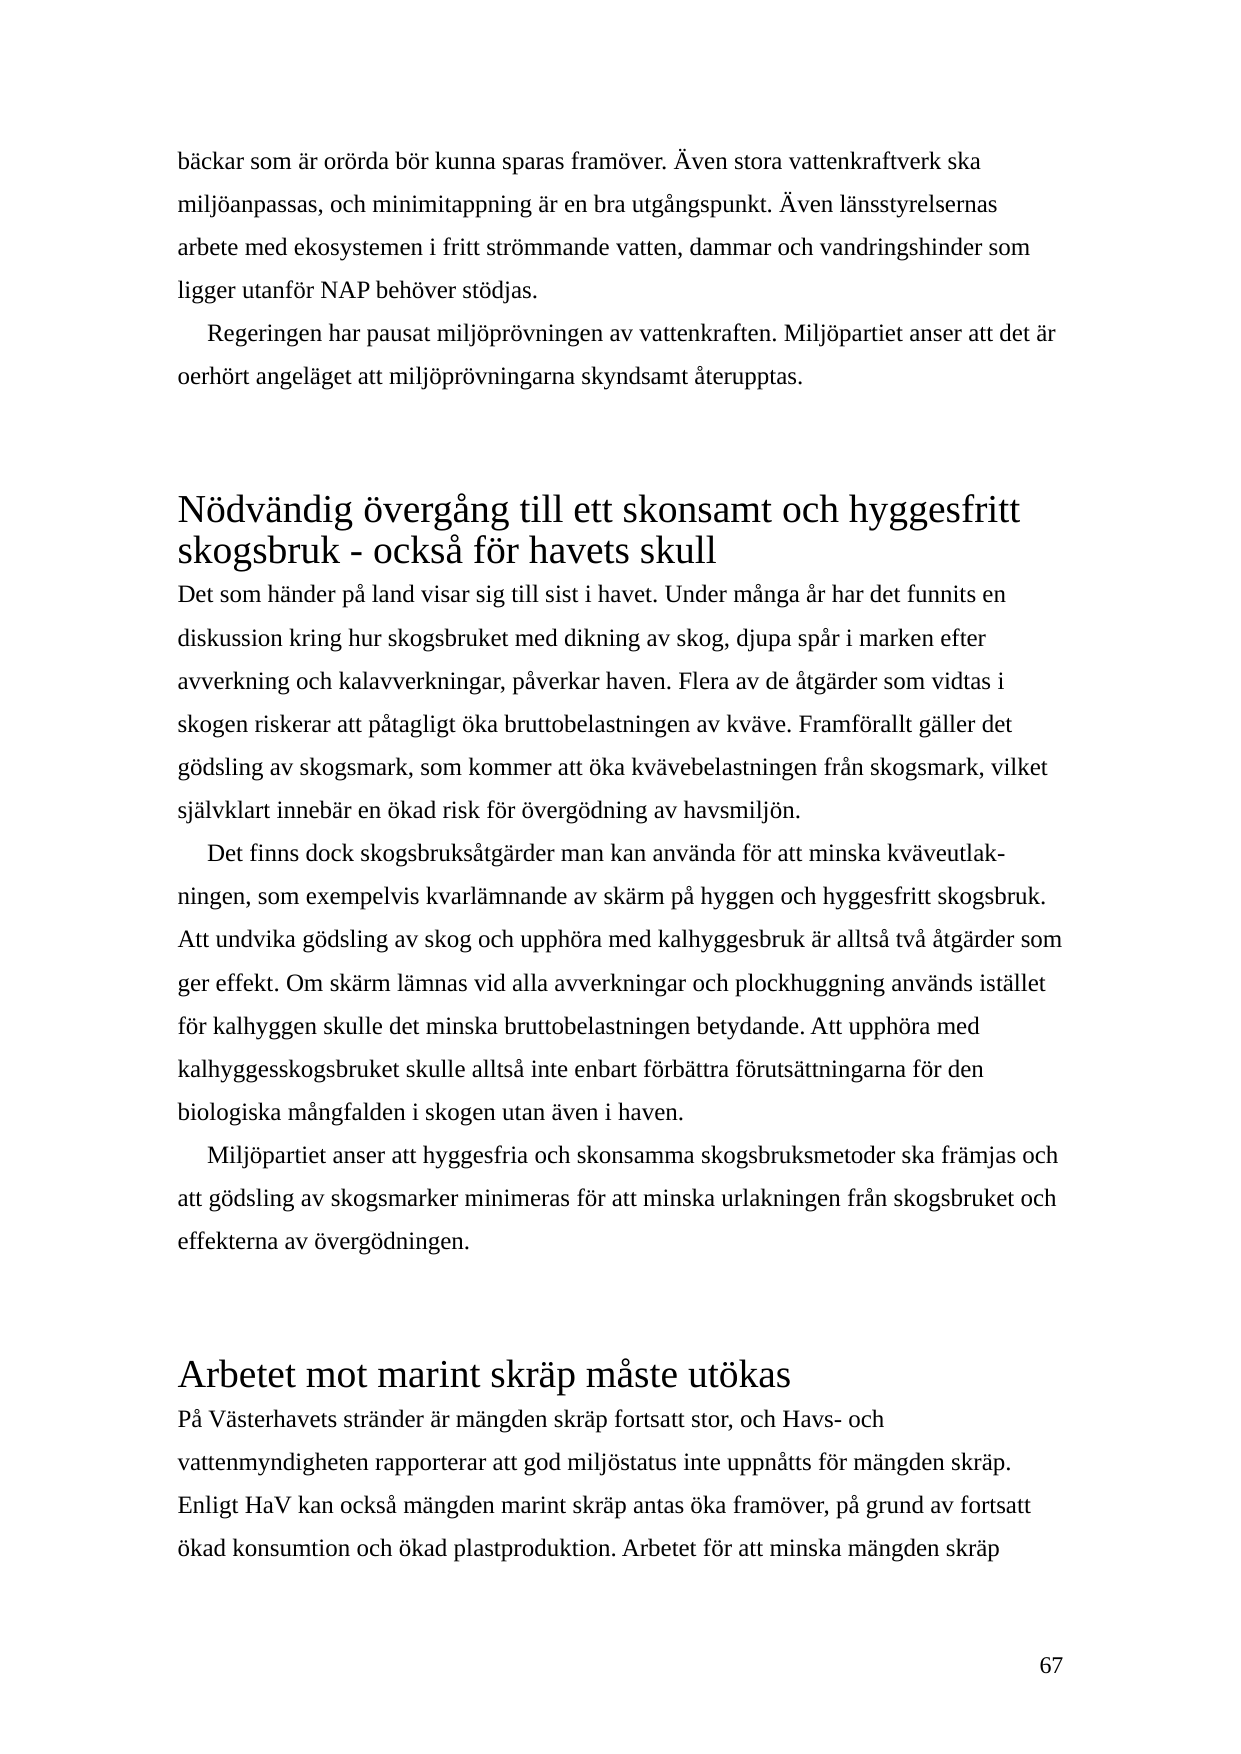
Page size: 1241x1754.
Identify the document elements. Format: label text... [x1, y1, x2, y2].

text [177, 1404, 1063, 1562]
text Det som händer på land visar sig till sist i havet. Under många år har det funnits en diskussion kring hur skogsbruket med dikning av skog, djupa spår i marken efter avverkning och kalavverkningar, påverkar haven. Flera av de åtgärder som vidtas i skogen riskerar att påtagligt öka bruttobelastningen av kväve. Framförallt gäller det gödsling av skogsmark, som kommer att öka kvävebelastningen från skogsmark, vilket självklart innebär en ökad risk för övergödning av havsmiljön. [177, 579, 1063, 824]
text Det finns dock skogsbruksåtgärder man kan använda för att minska kväveutlakningen, som exempelvis kvarlämnande av skärm på hyggen och hyggesfritt skogsbruk. Att undvika gödsling av skog och upphöra med kalhyggesbruk är alltså två åtgärder som ger effekt. Om skärm lämnas vid alla avverkningar och plockhuggning används istället för kalhyggen skulle det minska bruttobelastningen betydande. Att upphöra med kalhyggesskogsbruket skulle alltså inte enbart förbättra förutsättningarna för den biologiska mångfalden i skogen utan även i haven. [177, 838, 1063, 1126]
subtitle Arbetet mot marint skräp måste utökas [177, 1355, 1063, 1396]
text Regeringen har pausat miljöprövningen av vattenkraften. Miljöpartiet anser att det är oerhört angeläget att miljöprövningarna skyndsamt återupptas. [177, 318, 1063, 390]
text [177, 146, 1063, 304]
text Miljöpartiet anser att hyggesfria och skonsamma skogsbruksmetoder ska främjas och att gödsling av skogsmarker minimeras för att minska urlakningen från skogsbruket och effekterna av övergödningen. [177, 1140, 1063, 1255]
subtitle Nödvändig övergång till ett skonsamt och hyggesfritt skogsbruk - också för havets skull [177, 490, 1063, 571]
